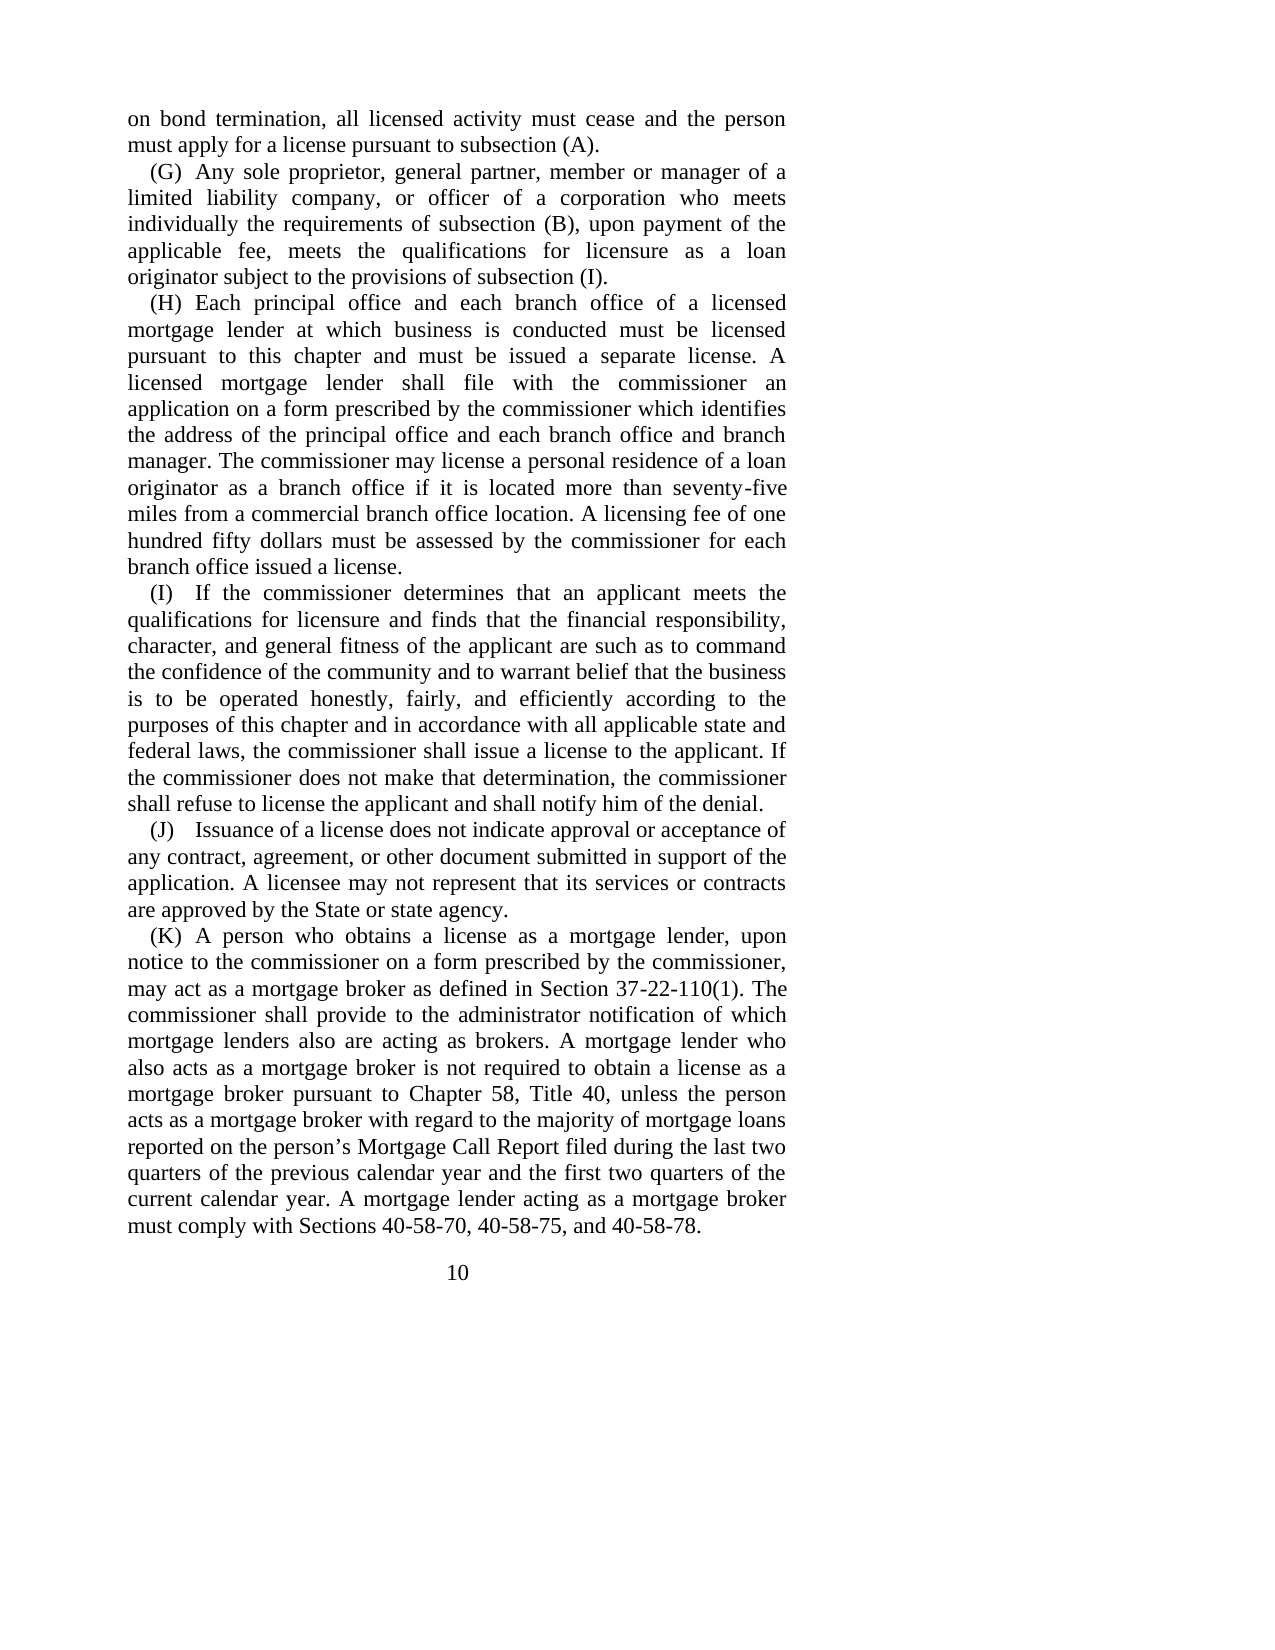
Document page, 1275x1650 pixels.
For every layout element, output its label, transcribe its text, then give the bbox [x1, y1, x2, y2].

text (G) Any sole proprietor, general partner, member or manager of a limited liability company, or officer of a corporation who meets individually the requirements of subsection (B), upon payment of the applicable fee, meets the qualifications for licensure as a loan originator subject to the provisions of subsection (I). [127, 158, 787, 289]
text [127, 105, 787, 158]
text (H) Each principal office and each branch office of a licensed mortgage lender at which business is conducted must be licensed pursuant to this chapter and must be issued a separate license. A licensed mortgage lender shall file with the commissioner an application on a form prescribed by the commissioner which identifies the address of the principal office and each branch office and branch manager. The commissioner may license a personal residence of a loan originator as a branch office if it is located more than seventy-five miles from a commercial branch office location. A licensing fee of one hundred fifty dollars must be assessed by the commissioner for each branch office issued a license. [127, 289, 787, 579]
text (K) A person who obtains a license as a mortgage lender, upon notice to the commissioner on a form prescribed by the commissioner, may act as a mortgage broker as defined in Section 37-22-110(1). The commissioner shall provide to the administrator notification of which mortgage lenders also are acting as brokers. A mortgage lender who also acts as a mortgage broker is not required to obtain a license as a mortgage broker pursuant to Chapter 58, Title 40, unless the person acts as a mortgage broker with regard to the majority of mortgage loans reported on the person’s Mortgage Call Report filed during the last two quarters of the previous calendar year and the first two quarters of the current calendar year. A mortgage lender acting as a mortgage broker must comply with Sections 40-58-70, 40-58-75, and 40-58-78. [127, 922, 787, 1238]
text (J) Issuance of a license does not indicate approval or acceptance of any contract, agreement, or other document submitted in support of the application. A licensee may not represent that its services or contracts are approved by the State or state agency. [127, 817, 787, 922]
text (I) If the commissioner determines that an applicant meets the qualifications for licensure and finds that the financial responsibility, character, and general fitness of the applicant are such as to command the confidence of the community and to warrant belief that the business is to be operated honestly, fairly, and efficiently according to the purposes of this chapter and in accordance with all applicable state and federal laws, the commissioner shall issue a license to the applicant. If the commissioner does not make that determination, the commissioner shall refuse to license the applicant and shall notify him of the denial. [127, 579, 787, 817]
